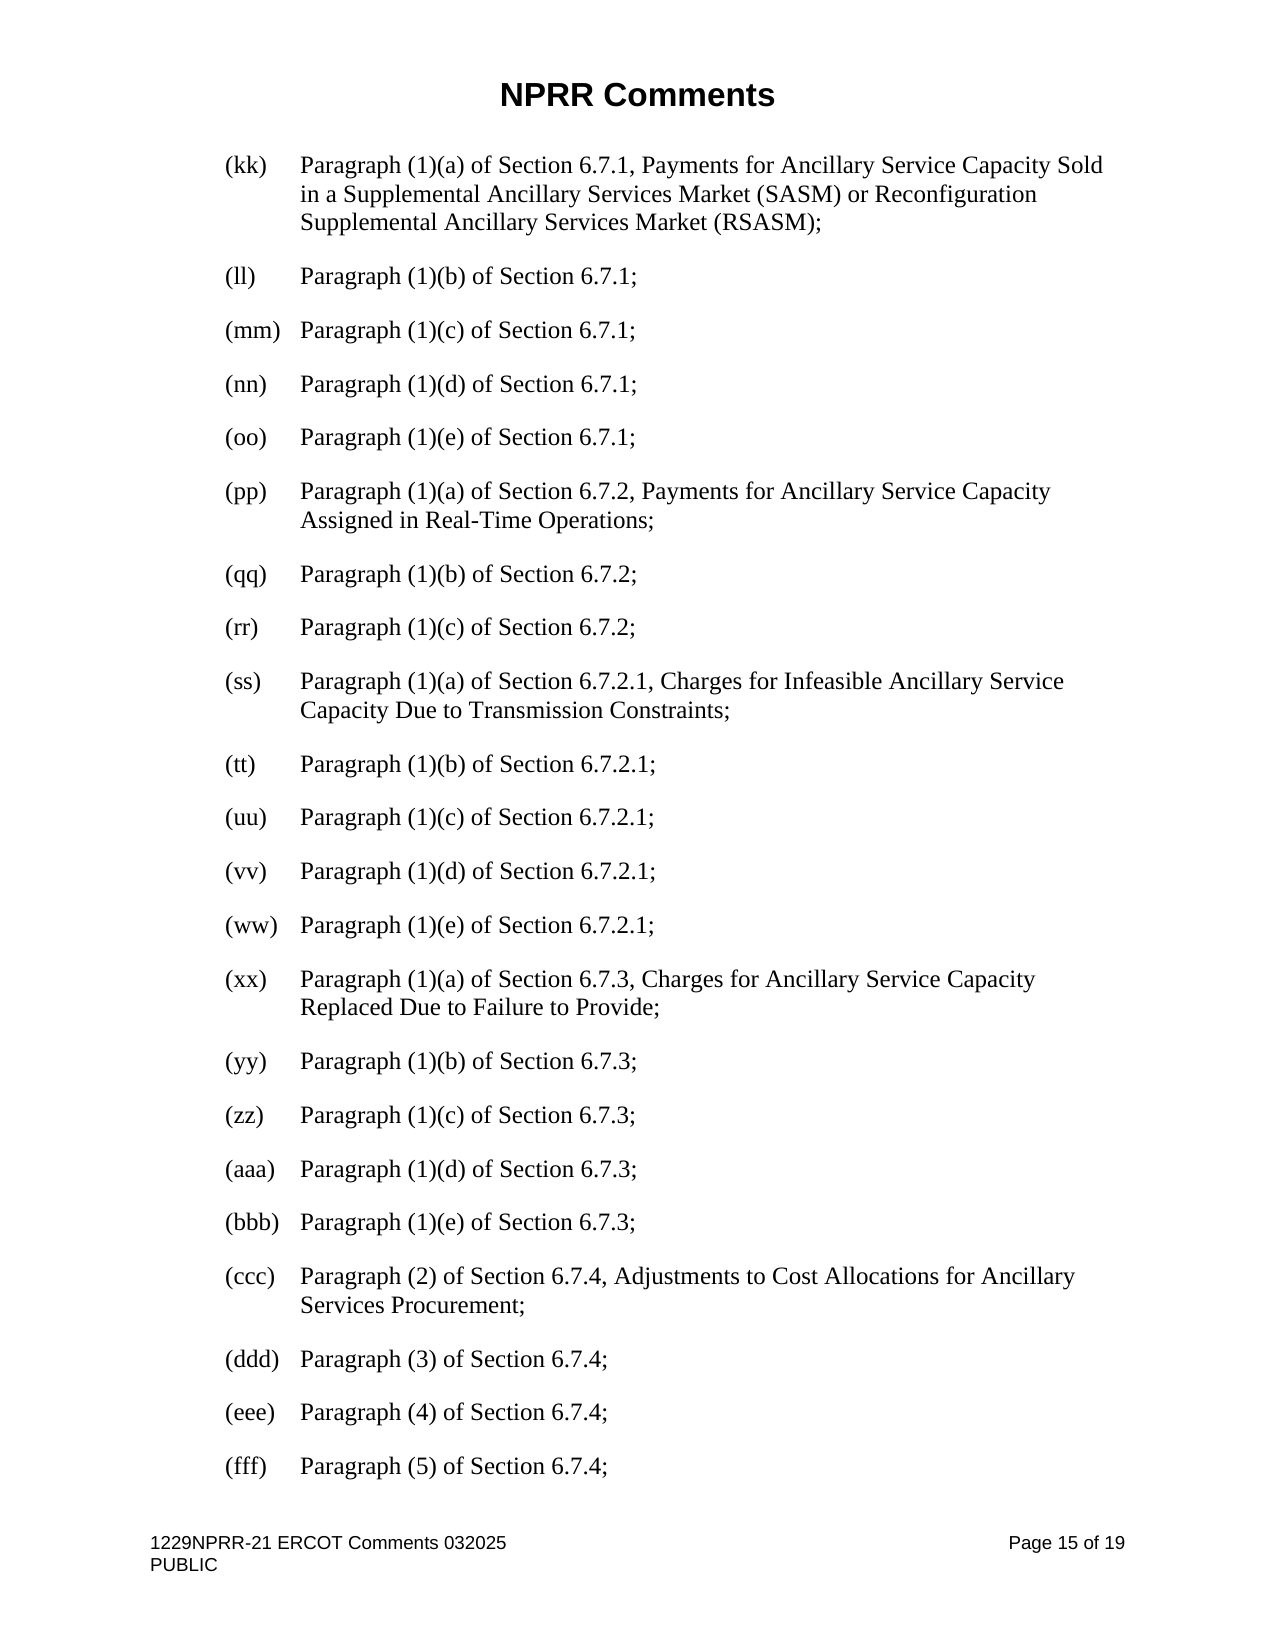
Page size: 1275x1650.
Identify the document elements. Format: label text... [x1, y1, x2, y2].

text (ss) Paragraph (1)(a) of Section 6.7.2.1, Charges for Infeasible Ancillary Service Capacity Due to Transmission Constraints; [225, 666, 1125, 724]
text (ll) Paragraph (1)(b) of Section 6.7.1; [225, 261, 1125, 290]
text (uu) Paragraph (1)(c) of Section 6.7.2.1; [225, 802, 1125, 831]
text (tt) Paragraph (1)(b) of Section 6.7.2.1; [225, 749, 1125, 777]
text (rr) Paragraph (1)(c) of Section 6.7.2; [225, 612, 1125, 641]
text (oo) Paragraph (1)(e) of Section 6.7.1; [225, 422, 1125, 451]
text (zz) Paragraph (1)(c) of Section 6.7.3; [225, 1100, 1125, 1129]
text (mm) Paragraph (1)(c) of Section 6.7.1; [225, 315, 1125, 344]
text (kk) Paragraph (1)(a) of Section 6.7.1, Payments for Ancillary Service Capacity Sold in a Supplemental Ancillary Services Market (SASM) or Reconfiguration Supplemental Ancillary Services Market (RSASM); [225, 150, 1125, 236]
text (pp) Paragraph (1)(a) of Section 6.7.2, Payments for Ancillary Service Capacity Assigned in Real-Time Operations; [225, 476, 1125, 534]
text (eee) Paragraph (4) of Section 6.7.4; [225, 1397, 1125, 1426]
text (yy) Paragraph (1)(b) of Section 6.7.3; [225, 1046, 1125, 1075]
text (ccc) Paragraph (2) of Section 6.7.4, Adjustments to Cost Allocations for Ancillary Services Procurement; [225, 1261, 1125, 1319]
text (ww) Paragraph (1)(e) of Section 6.7.2.1; [225, 910, 1125, 939]
text (ddd) Paragraph (3) of Section 6.7.4; [225, 1344, 1125, 1372]
text (vv) Paragraph (1)(d) of Section 6.7.2.1; [225, 856, 1125, 885]
text (bbb) Paragraph (1)(e) of Section 6.7.3; [225, 1207, 1125, 1236]
text (aaa) Paragraph (1)(d) of Section 6.7.3; [225, 1154, 1125, 1182]
text (qq) Paragraph (1)(b) of Section 6.7.2; [225, 559, 1125, 587]
text (fff) Paragraph (5) of Section 6.7.4; [225, 1451, 1125, 1480]
text (xx) Paragraph (1)(a) of Section 6.7.3, Charges for Ancillary Service Capacity Replaced Due to Failure to Provide; [225, 964, 1125, 1021]
text (nn) Paragraph (1)(d) of Section 6.7.1; [225, 369, 1125, 397]
